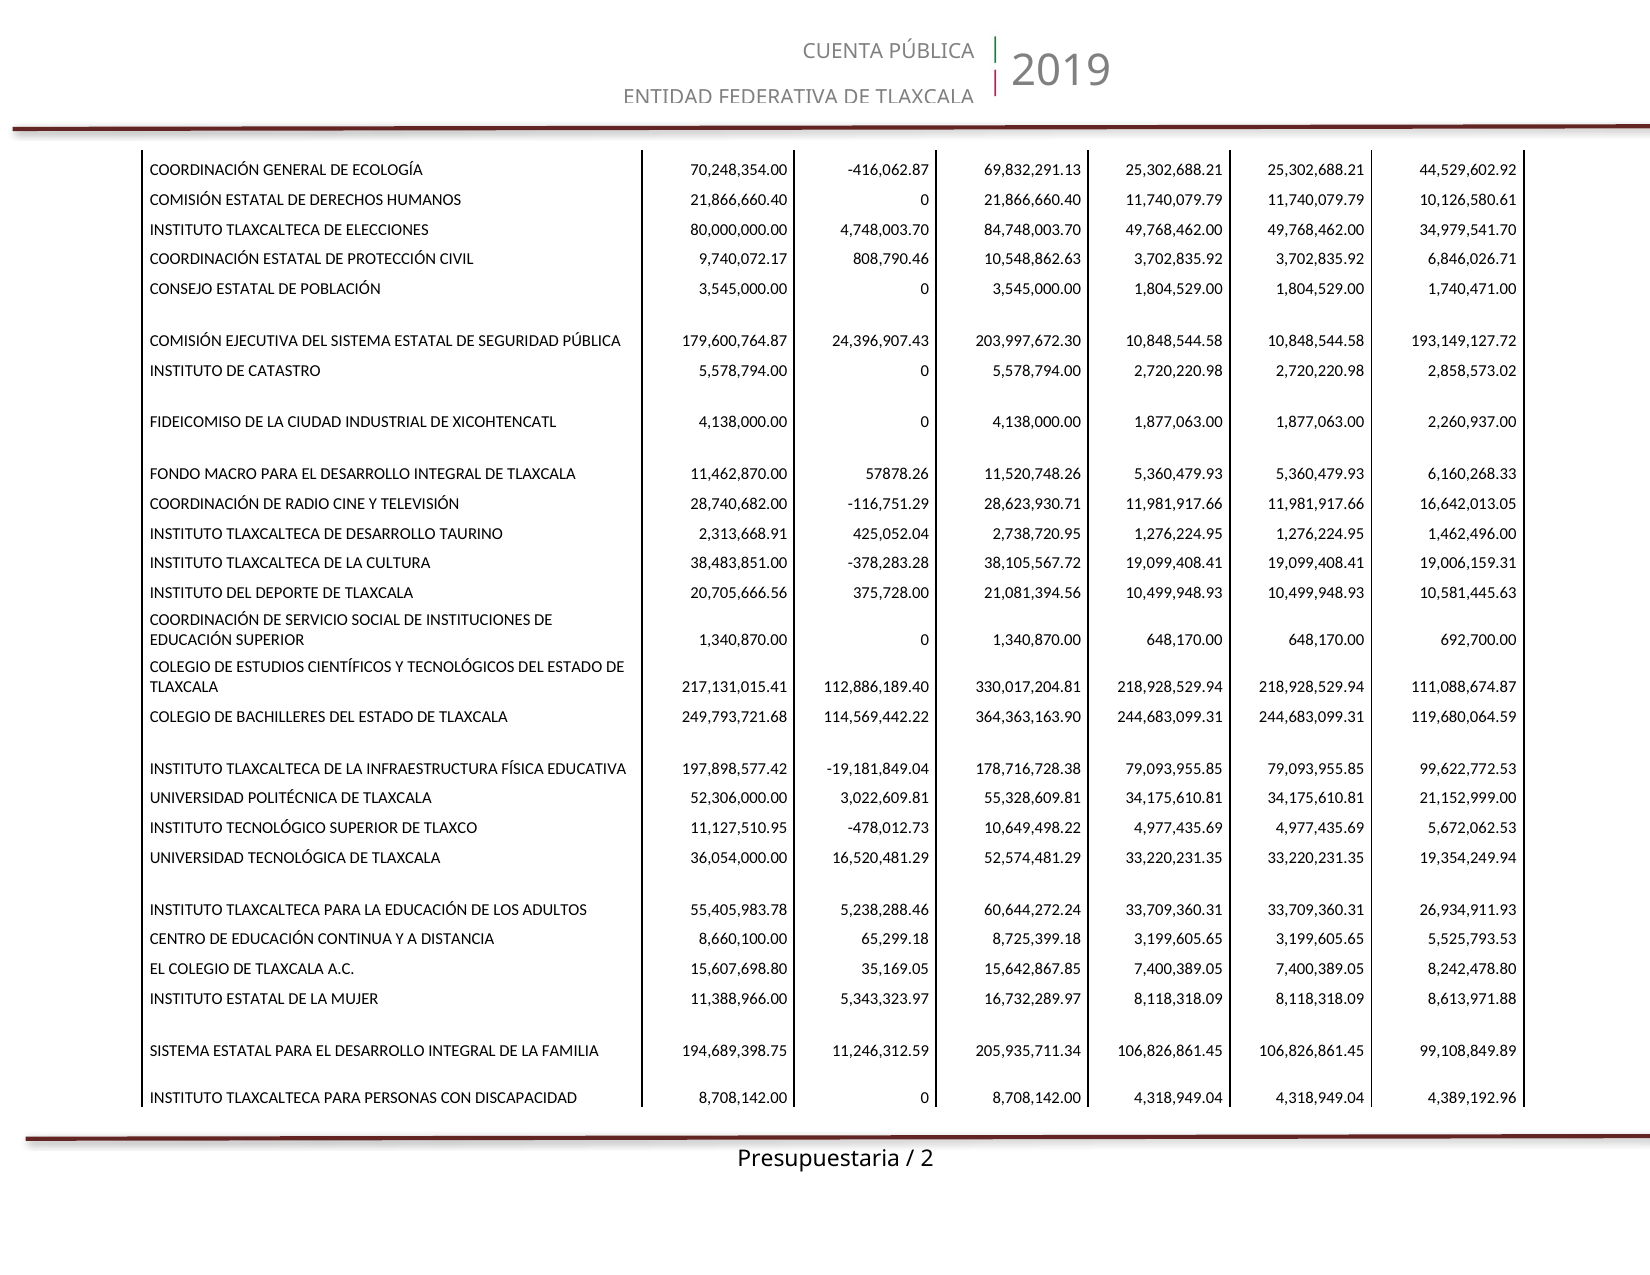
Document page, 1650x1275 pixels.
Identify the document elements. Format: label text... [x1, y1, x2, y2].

table_cell INSTITUTO DEL DEPORTE DE TLAXCALA [143, 573, 641, 603]
table_cell 28,623,930.71 [937, 484, 1087, 514]
table_cell 0 [795, 603, 935, 650]
table_cell 19,354,249.94 [1372, 838, 1523, 867]
table_cell 4,138,000.00 [937, 380, 1087, 432]
table_cell 60,644,272.24 [937, 867, 1087, 919]
table_cell INSTITUTO DE CATASTRO [143, 350, 641, 380]
table_cell 808,790.46 [795, 239, 935, 269]
table_cell 9,740,072.17 [643, 239, 793, 269]
table_cell 11,981,917.66 [1231, 484, 1371, 514]
table_cell 26,934,911.93 [1372, 867, 1523, 919]
table_cell 119,680,064.59 [1372, 697, 1523, 726]
table_cell UNIVERSIDAD TECNOLÓGICA DE TLAXCALA [143, 838, 641, 867]
table_cell 55,328,609.81 [937, 778, 1087, 808]
table_cell 8,725,399.18 [937, 919, 1087, 949]
table_cell 10,581,445.63 [1372, 573, 1523, 603]
table_cell 11,740,079.79 [1231, 180, 1371, 209]
table_cell 2,720,220.98 [1089, 350, 1229, 380]
table_cell 1,877,063.00 [1231, 380, 1371, 432]
table_cell 10,848,544.58 [1089, 299, 1229, 350]
table_cell 10,548,862.63 [937, 239, 1087, 269]
table_cell 11,388,966.00 [643, 979, 793, 1008]
table_cell 25,302,688.21 [1231, 150, 1371, 180]
table_cell -19,181,849.04 [795, 726, 935, 778]
table_cell 20,705,666.56 [643, 573, 793, 603]
table_cell 33,220,231.35 [1089, 838, 1229, 867]
table_cell 3,022,609.81 [795, 778, 935, 808]
picture [989, 28, 1005, 99]
table_cell 8,708,142.00 [937, 1060, 1087, 1107]
table_cell 106,826,861.45 [1231, 1008, 1371, 1060]
table_cell 2,738,720.95 [937, 514, 1087, 543]
table_cell 6,160,268.33 [1372, 432, 1523, 484]
table_cell 19,006,159.31 [1372, 544, 1523, 573]
table_cell SISTEMA ESTATAL PARA EL DESARROLLO INTEGRAL DE LA FAMILIA [143, 1008, 641, 1060]
table_cell 1,804,529.00 [1089, 269, 1229, 298]
table_cell 7,400,389.05 [1089, 949, 1229, 979]
table_cell 5,238,288.46 [795, 867, 935, 919]
table_cell 5,525,793.53 [1372, 919, 1523, 949]
table_cell 8,242,478.80 [1372, 949, 1523, 979]
table_cell FONDO MACRO PARA EL DESARROLLO INTEGRAL DE TLAXCALA [143, 432, 641, 484]
table_cell 33,220,231.35 [1231, 838, 1371, 867]
table_cell 25,302,688.21 [1089, 150, 1229, 180]
table_cell 24,396,907.43 [795, 299, 935, 350]
table_cell 79,093,955.85 [1089, 726, 1229, 778]
table_cell COORDINACIÓN GENERAL DE ECOLOGÍA [143, 150, 641, 180]
table_cell 692,700.00 [1372, 603, 1523, 650]
table_cell 21,152,999.00 [1372, 778, 1523, 808]
table_cell 178,716,728.38 [937, 726, 1087, 778]
table_cell CENTRO DE EDUCACIÓN CONTINUA Y A DISTANCIA [143, 919, 641, 949]
table_cell 3,199,605.65 [1231, 919, 1371, 949]
table_cell FIDEICOMISO DE LA CIUDAD INDUSTRIAL DE XICOHTENCATL [143, 380, 641, 432]
table_cell 15,642,867.85 [937, 949, 1087, 979]
table_cell 8,613,971.88 [1372, 979, 1523, 1008]
table_cell 8,118,318.09 [1089, 979, 1229, 1008]
table_cell 70,248,354.00 [643, 150, 793, 180]
table_cell 55,405,983.78 [643, 867, 793, 919]
table_cell 8,660,100.00 [643, 919, 793, 949]
table_cell 1,877,063.00 [1089, 380, 1229, 432]
table_cell 5,360,479.93 [1231, 432, 1371, 484]
table_cell 114,569,442.22 [795, 697, 935, 726]
table_cell 648,170.00 [1231, 603, 1371, 650]
table_cell INSTITUTO ESTATAL DE LA MUJER [143, 979, 641, 1008]
table_cell 28,740,682.00 [643, 484, 793, 514]
table_cell 10,649,498.22 [937, 808, 1087, 838]
table_cell COORDINACIÓN DE RADIO CINE Y TELEVISIÓN [143, 484, 641, 514]
table_cell 330,017,204.81 [937, 650, 1087, 697]
table_cell 1,340,870.00 [643, 603, 793, 650]
table_cell 1,276,224.95 [1231, 514, 1371, 543]
table_cell 3,545,000.00 [937, 269, 1087, 298]
table_cell 10,499,948.93 [1231, 573, 1371, 603]
table_cell 6,846,026.71 [1372, 239, 1523, 269]
table_cell 0 [795, 380, 935, 432]
table_cell 2,313,668.91 [643, 514, 793, 543]
table_cell 80,000,000.00 [643, 209, 793, 239]
table_cell 244,683,099.31 [1231, 697, 1371, 726]
table_cell CONSEJO ESTATAL DE POBLACIÓN [143, 269, 641, 298]
table_cell 99,108,849.89 [1372, 1008, 1523, 1060]
table_cell 0 [795, 1060, 935, 1107]
table_cell 44,529,602.92 [1372, 150, 1523, 180]
table_cell 16,732,289.97 [937, 979, 1087, 1008]
table_cell 203,997,672.30 [937, 299, 1087, 350]
table_cell 1,340,870.00 [937, 603, 1087, 650]
table_cell INSTITUTO TLAXCALTECA PARA PERSONAS CON DISCAPACIDAD [143, 1060, 641, 1107]
table_cell 8,118,318.09 [1231, 979, 1371, 1008]
table_cell 11,246,312.59 [795, 1008, 935, 1060]
table_cell 11,981,917.66 [1089, 484, 1229, 514]
table_cell 33,709,360.31 [1089, 867, 1229, 919]
table_cell 21,866,660.40 [643, 180, 793, 209]
table_cell 38,483,851.00 [643, 544, 793, 573]
table_cell COMISIÓN EJECUTIVA DEL SISTEMA ESTATAL DE SEGURIDAD PÚBLICA [143, 299, 641, 350]
table_cell 21,081,394.56 [937, 573, 1087, 603]
table_cell 197,898,577.42 [643, 726, 793, 778]
table_cell 4,318,949.04 [1231, 1060, 1371, 1107]
table_cell 34,175,610.81 [1089, 778, 1229, 808]
table_cell 5,578,794.00 [643, 350, 793, 380]
table_cell 19,099,408.41 [1231, 544, 1371, 573]
table_cell 99,622,772.53 [1372, 726, 1523, 778]
table_cell 8,708,142.00 [643, 1060, 793, 1107]
table_cell 249,793,721.68 [643, 697, 793, 726]
table_cell EL COLEGIO DE TLAXCALA A.C. [143, 949, 641, 979]
table_cell 19,099,408.41 [1089, 544, 1229, 573]
table_cell 2,858,573.02 [1372, 350, 1523, 380]
table_cell COORDINACIÓN ESTATAL DE PROTECCIÓN CIVIL [143, 239, 641, 269]
table_cell 11,520,748.26 [937, 432, 1087, 484]
table_cell 11,127,510.95 [643, 808, 793, 838]
table_cell 52,574,481.29 [937, 838, 1087, 867]
table_cell 7,400,389.05 [1231, 949, 1371, 979]
table_cell 38,105,567.72 [937, 544, 1087, 573]
table_cell 3,199,605.65 [1089, 919, 1229, 949]
table_cell 218,928,529.94 [1089, 650, 1229, 697]
table_cell 65,299.18 [795, 919, 935, 949]
table_cell 179,600,764.87 [643, 299, 793, 350]
table_cell 4,389,192.96 [1372, 1060, 1523, 1107]
table_cell UNIVERSIDAD POLITÉCNICA DE TLAXCALA [143, 778, 641, 808]
table_cell 4,748,003.70 [795, 209, 935, 239]
table_cell 2,720,220.98 [1231, 350, 1371, 380]
table_cell 5,578,794.00 [937, 350, 1087, 380]
table_cell 4,977,435.69 [1089, 808, 1229, 838]
table_cell COLEGIO DE BACHILLERES DEL ESTADO DE TLAXCALA [143, 697, 641, 726]
table_cell INSTITUTO TLAXCALTECA DE DESARROLLO TAURINO [143, 514, 641, 543]
table_cell 0 [795, 350, 935, 380]
table_cell 112,886,189.40 [795, 650, 935, 697]
table_cell 11,740,079.79 [1089, 180, 1229, 209]
table_cell 5,343,323.97 [795, 979, 935, 1008]
table_cell 57878.26 [795, 432, 935, 484]
table_cell COLEGIO DE ESTUDIOS CIENTÍFICOS Y TECNOLÓGICOS DEL ESTADO DE TLAXCALA [143, 650, 641, 697]
table_cell 10,848,544.58 [1231, 299, 1371, 350]
table_cell 2,260,937.00 [1372, 380, 1523, 432]
table_cell 244,683,099.31 [1089, 697, 1229, 726]
table_cell INSTITUTO TLAXCALTECA DE LA CULTURA [143, 544, 641, 573]
table_cell 648,170.00 [1089, 603, 1229, 650]
table_cell 106,826,861.45 [1089, 1008, 1229, 1060]
table_cell 34,979,541.70 [1372, 209, 1523, 239]
table_cell 15,607,698.80 [643, 949, 793, 979]
table_cell 36,054,000.00 [643, 838, 793, 867]
table_cell 16,520,481.29 [795, 838, 935, 867]
table_cell 3,702,835.92 [1231, 239, 1371, 269]
table_cell 205,935,711.34 [937, 1008, 1087, 1060]
table_cell INSTITUTO TLAXCALTECA DE LA INFRAESTRUCTURA FÍSICA EDUCATIVA [143, 726, 641, 778]
table_cell 218,928,529.94 [1231, 650, 1371, 697]
table_cell 425,052.04 [795, 514, 935, 543]
table_cell 0 [795, 269, 935, 298]
table_cell 11,462,870.00 [643, 432, 793, 484]
table_cell COMISIÓN ESTATAL DE DERECHOS HUMANOS [143, 180, 641, 209]
table_cell 1,462,496.00 [1372, 514, 1523, 543]
table_cell 3,702,835.92 [1089, 239, 1229, 269]
table_cell INSTITUTO TLAXCALTECA PARA LA EDUCACIÓN DE LOS ADULTOS [143, 867, 641, 919]
table_cell COORDINACIÓN DE SERVICIO SOCIAL DE INSTITUCIONES DE EDUCACIÓN SUPERIOR [143, 603, 641, 650]
table_cell 16,642,013.05 [1372, 484, 1523, 514]
table_cell 69,832,291.13 [937, 150, 1087, 180]
table_cell -478,012.73 [795, 808, 935, 838]
table_cell 364,363,163.90 [937, 697, 1087, 726]
table_cell 49,768,462.00 [1089, 209, 1229, 239]
table_cell 49,768,462.00 [1231, 209, 1371, 239]
table_cell 4,138,000.00 [643, 380, 793, 432]
table_cell -116,751.29 [795, 484, 935, 514]
table_cell 84,748,003.70 [937, 209, 1087, 239]
table_cell 52,306,000.00 [643, 778, 793, 808]
table_cell 217,131,015.41 [643, 650, 793, 697]
table_cell 10,499,948.93 [1089, 573, 1229, 603]
table_cell 5,672,062.53 [1372, 808, 1523, 838]
table_cell INSTITUTO TLAXCALTECA DE ELECCIONES [143, 209, 641, 239]
table_cell 4,318,949.04 [1089, 1060, 1229, 1107]
table_cell 1,276,224.95 [1089, 514, 1229, 543]
table_cell 33,709,360.31 [1231, 867, 1371, 919]
table_cell 21,866,660.40 [937, 180, 1087, 209]
table_cell 194,689,398.75 [643, 1008, 793, 1060]
table_cell 10,126,580.61 [1372, 180, 1523, 209]
table_cell 1,804,529.00 [1231, 269, 1371, 298]
table_cell INSTITUTO TECNOLÓGICO SUPERIOR DE TLAXCO [143, 808, 641, 838]
table_cell 79,093,955.85 [1231, 726, 1371, 778]
table_cell -378,283.28 [795, 544, 935, 573]
table_cell -416,062.87 [795, 150, 935, 180]
table_cell 5,360,479.93 [1089, 432, 1229, 484]
table_cell 1,740,471.00 [1372, 269, 1523, 298]
table_cell 34,175,610.81 [1231, 778, 1371, 808]
table_cell 111,088,674.87 [1372, 650, 1523, 697]
table_cell 0 [795, 180, 935, 209]
table_cell 35,169.05 [795, 949, 935, 979]
table_cell 193,149,127.72 [1372, 299, 1523, 350]
table_cell 4,977,435.69 [1231, 808, 1371, 838]
table_cell 375,728.00 [795, 573, 935, 603]
table_cell 3,545,000.00 [643, 269, 793, 298]
